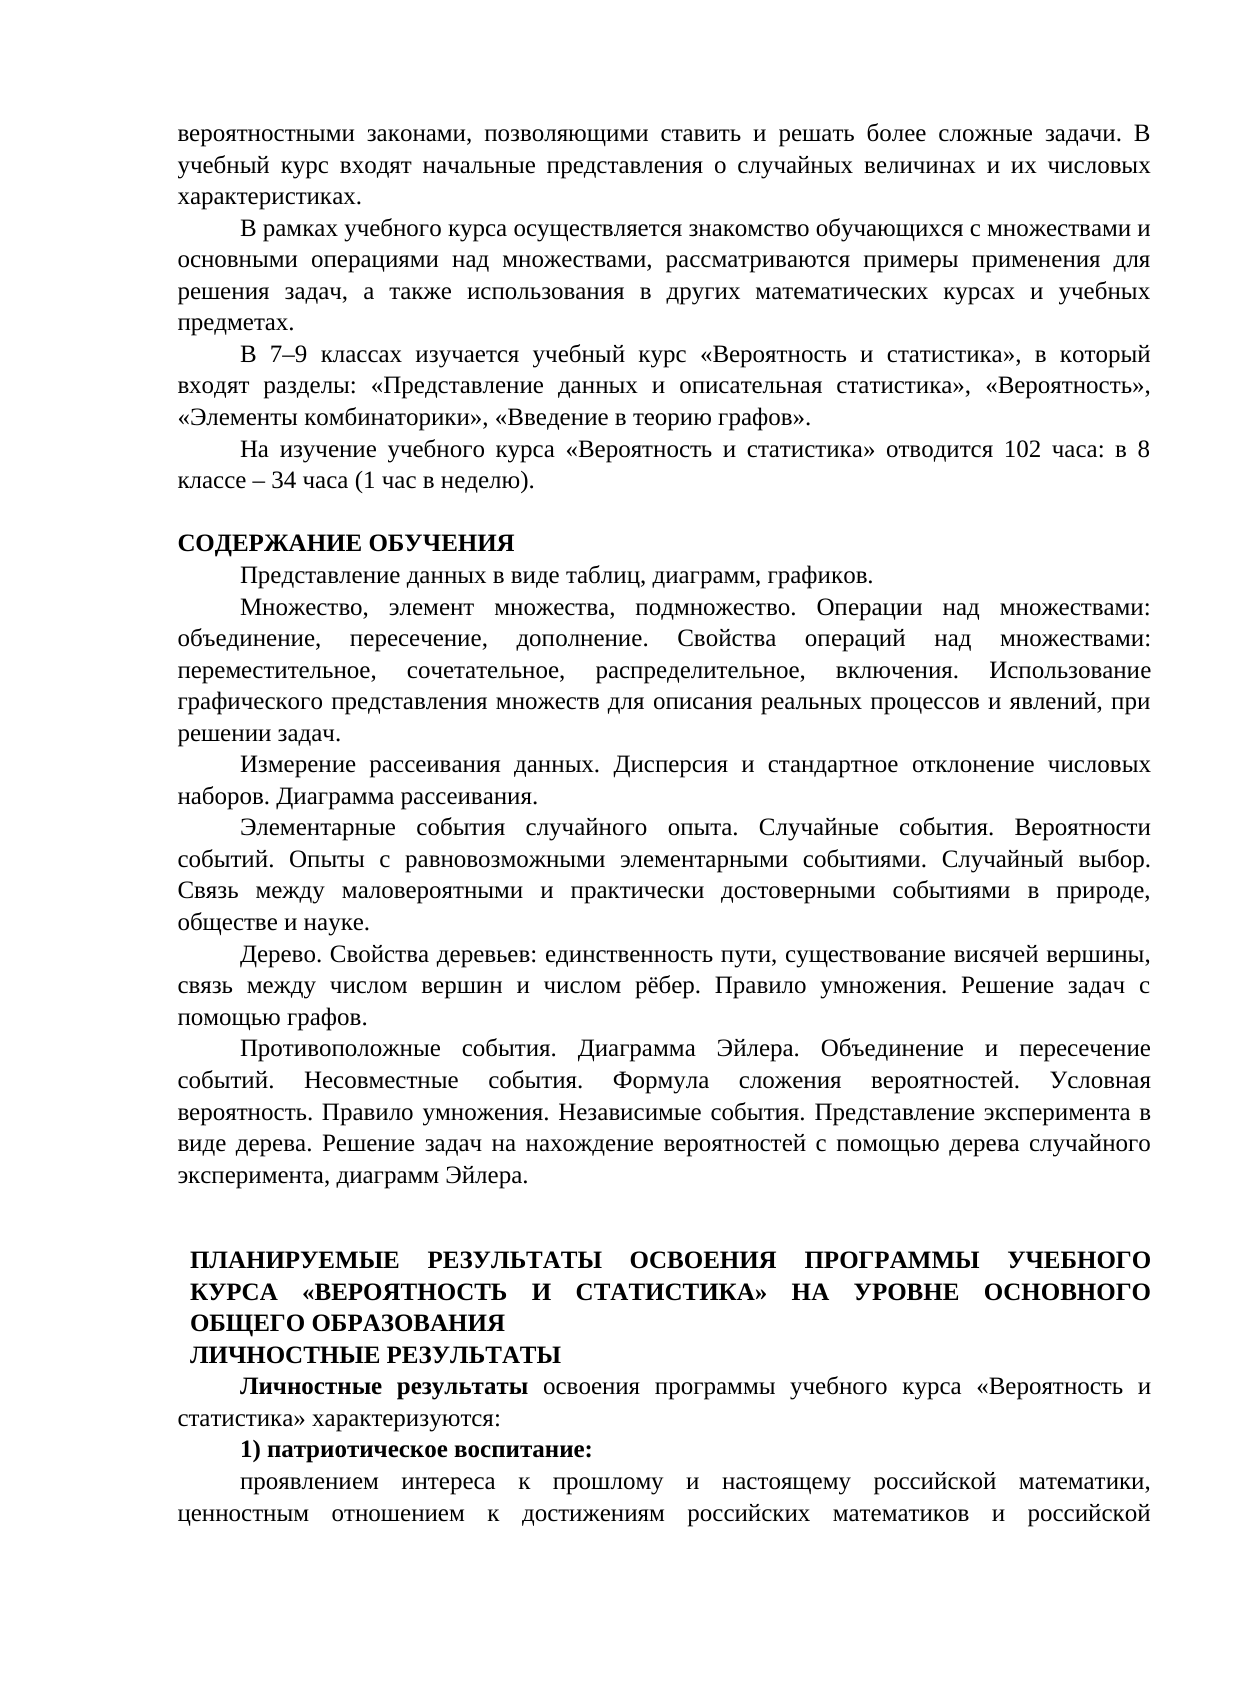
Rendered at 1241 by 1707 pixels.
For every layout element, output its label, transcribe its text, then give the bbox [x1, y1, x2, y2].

text ЛИЧНОСТНЫЕ РЕЗУЛЬТАТЫ [190, 1340, 1152, 1368]
text ПЛАНИРУЕМЫЕ РЕЗУЛЬТАТЫ ОСВОЕНИЯ ПРОГРАММЫ УЧЕБНОГО КУРСА «ВЕРОЯТНОСТЬ И СТАТИСТИКА» НА УРОВНЕ ОСНОВНОГО ОБЩЕГО ОБРАЗОВАНИЯ [190, 1245, 1152, 1337]
text В 7–9 классах изучается учебный курс «Вероятность и статистика», в который входят разделы: «Представление данных и описательная статистика», «Вероятность», «Элементы комбинаторики», «Введение в теорию графов». [177, 339, 1152, 431]
text Представление данных в виде таблиц, диаграмм, графиков. [177, 560, 1152, 589]
text На изучение учебного курса «Вероятность и статистика» отводится 102 часа: в 8 классе – 34 часа (1 час в неделю). [177, 434, 1152, 494]
text Дерево. Свойства деревьев: единственность пути, существование висячей вершины, связь между числом вершин и числом рёбер. Правило умножения. Решение задач с помощью графов. [177, 939, 1152, 1031]
text Противоположные события. Диаграмма Эйлера. Объединение и пересечение событий. Несовместные события. Формула сложения вероятностей. Условная вероятность. Правило умножения. Независимые события. Представление эксперимента в виде дерева. Решение задач на нахождение вероятностей с помощью дерева случайного эксперимента, диаграмм Эйлера. [177, 1033, 1152, 1188]
text Измерение рассеивания данных. Дисперсия и стандартное отклонение числовых наборов. Диаграмма рассеивания. [177, 749, 1152, 810]
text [177, 1466, 1152, 1526]
text В рамках учебного курса осуществляется знакомство обучающихся с множествами и основными операциями над множествами, рассматриваются примеры применения для решения задач, а также использования в других математических курсах и учебных предметах. [177, 213, 1152, 336]
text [177, 118, 1152, 210]
text Множество, элемент множества, подмножество. Операции над множествами: объединение, пересечение, дополнение. Свойства операций над множествами: переместительное, сочетательное, распределительное, включения. Использование графического представления множеств для описания реальных процессов и явлений, при решении задач. [177, 592, 1152, 747]
text 1) патриотическое воспитание: [177, 1434, 1152, 1463]
text СОДЕРЖАНИЕ ОБУЧЕНИЯ [177, 528, 1152, 557]
text Личностные результаты освоения программы учебного курса «Вероятность и статистика» характеризуются: [177, 1371, 1152, 1432]
text Элементарные события случайного опыта. Случайные события. Вероятности событий. Опыты с равновозможными элементарными событиями. Случайный выбор. Связь между маловероятными и практически достоверными событиями в природе, обществе и науке. [177, 812, 1152, 936]
